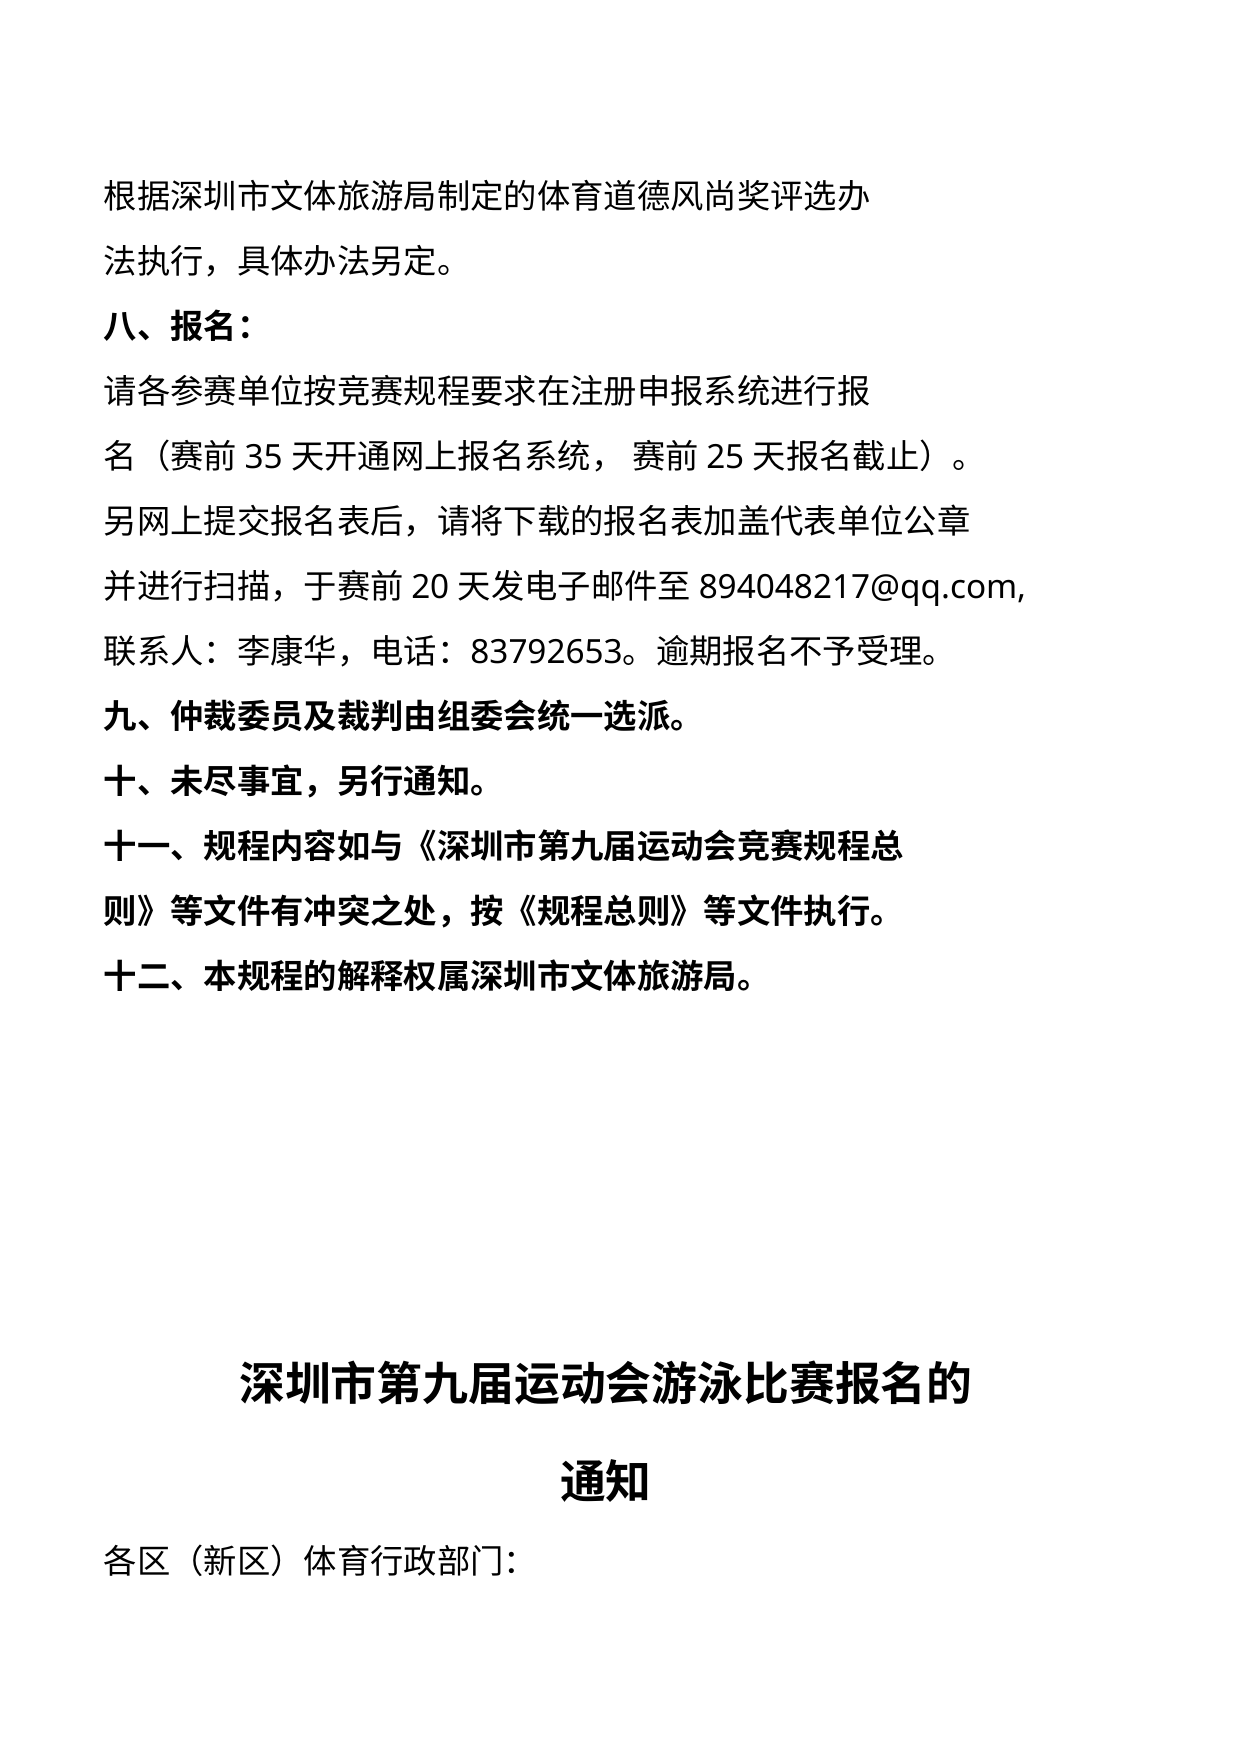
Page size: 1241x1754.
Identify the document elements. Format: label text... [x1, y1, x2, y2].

text 法执行，具体办法另定。 [103, 227, 1107, 292]
text 名（赛前 35 天开通网上报名系统， 赛前 25 天报名截止）。 [103, 422, 1107, 487]
text 十一、规程内容如与《深圳市第九届运动会竞赛规程总 [103, 812, 1107, 877]
text 九、仲裁委员及裁判由组委会统一选派。 [103, 682, 1107, 747]
text 通知 [103, 1429, 1107, 1527]
text 并进行扫描，于赛前 20 天发电子邮件至 894048217@qq.com, [103, 552, 1107, 617]
text 八、报名： [103, 292, 1107, 357]
text 根据深圳市文体旅游局制定的体育道德风尚奖评选办 [103, 162, 1107, 227]
text 请各参赛单位按竞赛规程要求在注册申报系统进行报 [103, 357, 1107, 422]
text 另网上提交报名表后，请将下载的报名表加盖代表单位公章 [103, 487, 1107, 552]
text 各区（新区）体育行政部门： [103, 1527, 1107, 1592]
text 联系人：李康华，电话：83792653。逾期报名不予受理。 [103, 617, 1107, 682]
text 十二、本规程的解释权属深圳市文体旅游局。 [103, 942, 1107, 1007]
text 深圳市第九届运动会游泳比赛报名的 [103, 1332, 1107, 1429]
text 则》等文件有冲突之处，按《规程总则》等文件执行。 [103, 877, 1107, 942]
text 十、未尽事宜，另行通知。 [103, 747, 1107, 812]
